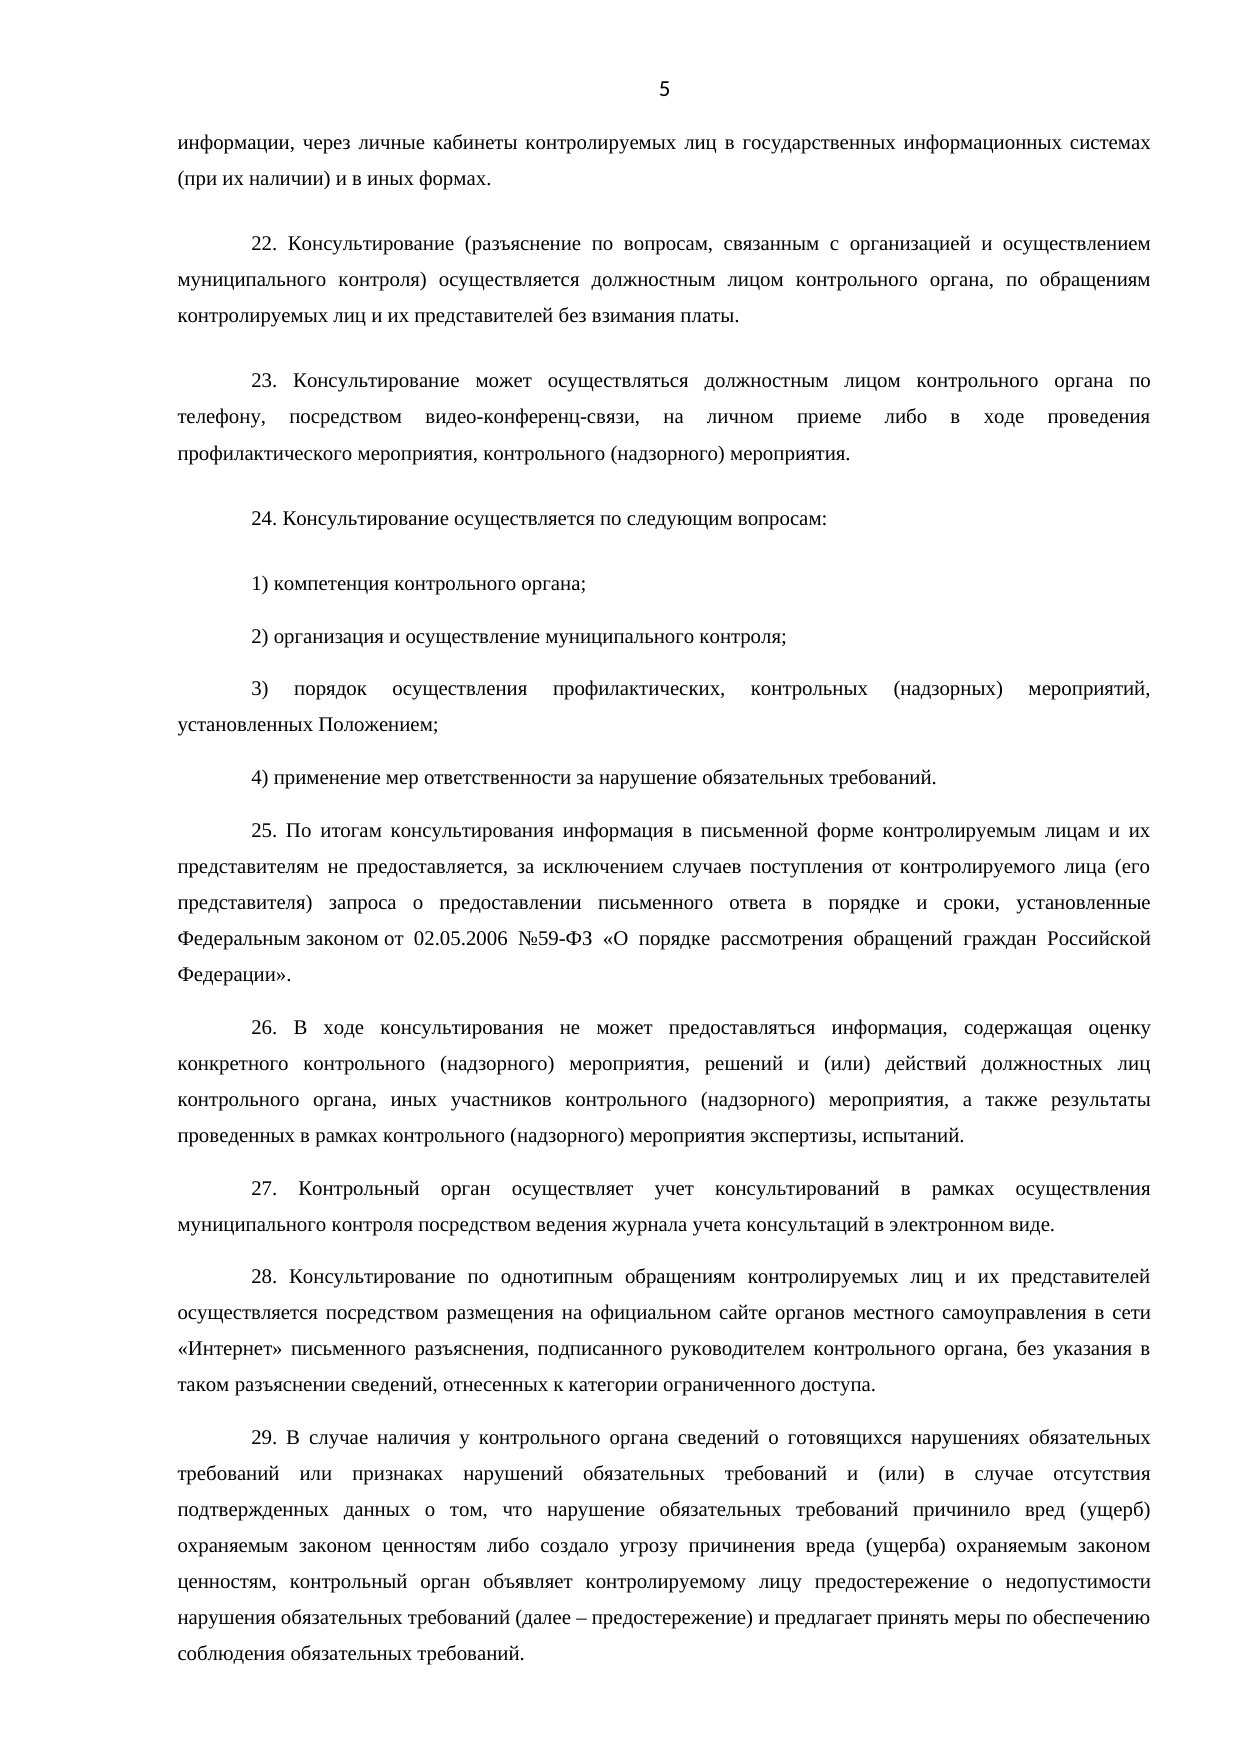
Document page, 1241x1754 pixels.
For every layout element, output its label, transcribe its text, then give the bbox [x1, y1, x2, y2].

text 22. Консультирование (разъяснение по вопросам, связанным с организацией и осуществлением муниципального контроля) осуществляется должностным лицом контрольного органа, по обращениям контролируемых лиц и их представителей без взимания платы. [177, 231, 1152, 327]
text 3) порядок осуществления профилактических, контрольных (надзорных) мероприятий, установленных Положением; [177, 676, 1152, 736]
text 29. В случае наличия у контрольного органа сведений о готовящихся нарушениях обязательных требований или признаках нарушений обязательных требований и (или) в случае отсутствия подтвержденных данных о том, что нарушение обязательных требований причинило вред (ущерб) охраняемым законом ценностям либо создало угрозу причинения вреда (ущерба) охраняемым законом ценностям, контрольный орган объявляет контролируемому лицу предостережение о недопустимости нарушения обязательных требований (далее – предостережение) и предлагает принять меры по обеспечению соблюдения обязательных требований. [177, 1425, 1152, 1665]
text 4) применение мер ответственности за нарушение обязательных требований. [177, 765, 1152, 789]
text 28. Консультирование по однотипным обращениям контролируемых лиц и их представителей осуществляется посредством размещения на официальном сайте органов местного самоуправления в сети «Интернет» письменного разъяснения, подписанного руководителем контрольного органа, без указания в таком разъяснении сведений, отнесенных к категории ограниченного доступа. [177, 1264, 1152, 1396]
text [177, 130, 1152, 190]
text 27. Контрольный орган осуществляет учет консультирований в рамках осуществления муниципального контроля посредством ведения журнала учета консультаций в электронном виде. [177, 1175, 1152, 1236]
text 23. Консультирование может осуществляться должностным лицом контрольного органа по телефону, посредством видео-конференц-связи, на личном приеме либо в ходе проведения профилактического мероприятия, контрольного (надзорного) мероприятия. [177, 368, 1152, 464]
text 1) компетенция контрольного органа; [177, 571, 1152, 595]
text 25. По итогам консультирования информация в письменной форме контролируемым лицам и их представителям не предоставляется, за исключением случаев поступления от контролируемого лица (его представителя) запроса о предоставлении письменного ответа в порядке и сроки, установленные Федеральным законом от 02.05.2006 №59-ФЗ «О порядке рассмотрения обращений граждан Российской Федерации». [177, 818, 1152, 986]
text 24. Консультирование осуществляется по следующим вопросам: [177, 506, 1152, 530]
text 26. В ходе консультирования не может предоставляться информация, содержащая оценку конкретного контрольного (надзорного) мероприятия, решений и (или) действий должностных лиц контрольного органа, иных участников контрольного (надзорного) мероприятия, а также результаты проведенных в рамках контрольного (надзорного) мероприятия экспертизы, испытаний. [177, 1014, 1152, 1147]
text 2) организация и осуществление муниципального контроля; [177, 623, 1152, 648]
